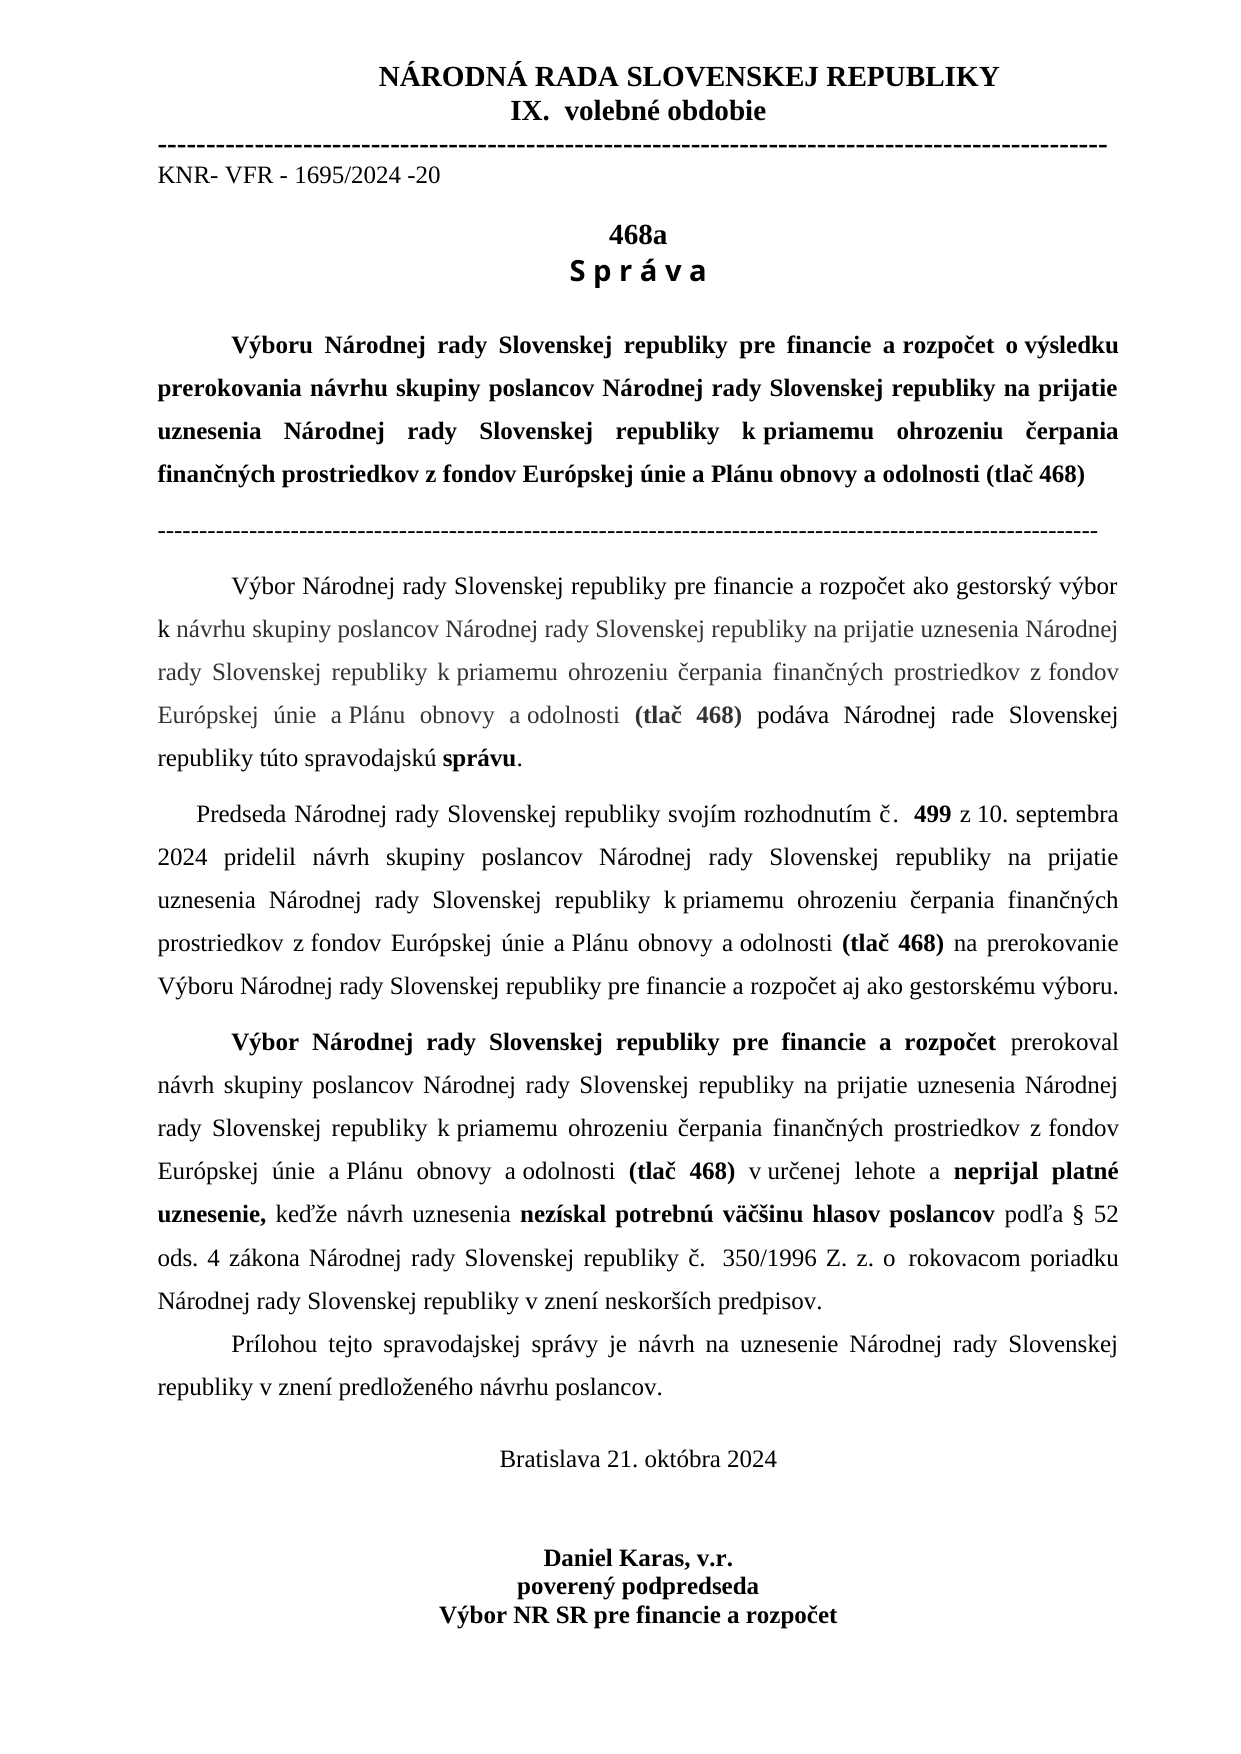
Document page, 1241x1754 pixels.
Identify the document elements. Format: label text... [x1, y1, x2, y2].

text Výbor NR SR pre financie a rozpočet [157, 1600, 1119, 1629]
text poverený podpredseda [157, 1571, 1119, 1600]
text Výbor Národnej rady Slovenskej republiky pre financie a rozpočet ako gestorský výbor k návrhu skupiny poslancov Národnej rady Slovenskej republiky na prijatie uznesenia Národnej rady Slovenskej republiky k priamemu ohrozeniu čerpania finančných prostriedkov z fondov Európskej únie a Plánu obnovy a odolnosti (tlač 468) podáva Národnej rade Slovenskej republiky túto spravodajskú správu. [157, 571, 1119, 772]
text IX. volebné obdobie [157, 93, 1119, 126]
text Daniel Karas, v.r. [157, 1543, 1119, 1571]
text Výboru Národnej rady Slovenskej republiky pre financie a rozpočet o výsledku prerokovania návrhu skupiny poslancov Národnej rady Slovenskej republiky na prijatie uznesenia Národnej rady Slovenskej republiky k priamemu ohrozeniu čerpania finančných prostriedkov z fondov Európskej únie a Plánu obnovy a odolnosti (tlač 468) [157, 330, 1119, 488]
text NÁRODNÁ RADA SLOVENSKEJ REPUBLIKY [157, 59, 1119, 93]
text Výbor Národnej rady Slovenskej republiky pre financie a rozpočet prerokoval návrh skupiny poslancov Národnej rady Slovenskej republiky na prijatie uznesenia Národnej rady Slovenskej republiky k priamemu ohrozeniu čerpania finančných prostriedkov z fondov Európskej únie a Plánu obnovy a odolnosti (tlač 468) v určenej lehote a neprijal platné uznesenie, keďže návrh uznesenia nezískal potrebnú väčšinu hlasov poslancov podľa § 52 ods. 4 zákona Národnej rady Slovenskej republiky č. 350/1996 Z. z. o rokovacom poriadku Národnej rady Slovenskej republiky v znení neskorších predpisov. [157, 1027, 1119, 1314]
text 468a [157, 217, 1119, 251]
text Prílohou tejto spravodajskej správy je návrh na uznesenie Národnej rady Slovenskej republiky v znení predloženého návrhu poslancov. [157, 1329, 1119, 1401]
text Bratislava 21. októbra 2024 [157, 1444, 1119, 1473]
text Predseda Národnej rady Slovenskej republiky svojím rozhodnutím č. 499 z 10. septembra 2024 pridelil návrh skupiny poslancov Národnej rady Slovenskej republiky na prijatie uznesenia Národnej rady Slovenskej republiky k priamemu ohrozeniu čerpania finančných prostriedkov z fondov Európskej únie a Plánu obnovy a odolnosti (tlač 468) na prerokovanie Výboru Národnej rady Slovenskej republiky pre financie a rozpočet aj ako gestorskému výboru. [157, 799, 1119, 1000]
text -------------------------------------------------------------------------------------------------- KNR- VFR - 1695/2024 -20 [157, 126, 1119, 188]
text ----------------------------------------------------------------------------------------------------------------- [157, 515, 1119, 544]
text S p r á v a [157, 251, 1119, 290]
